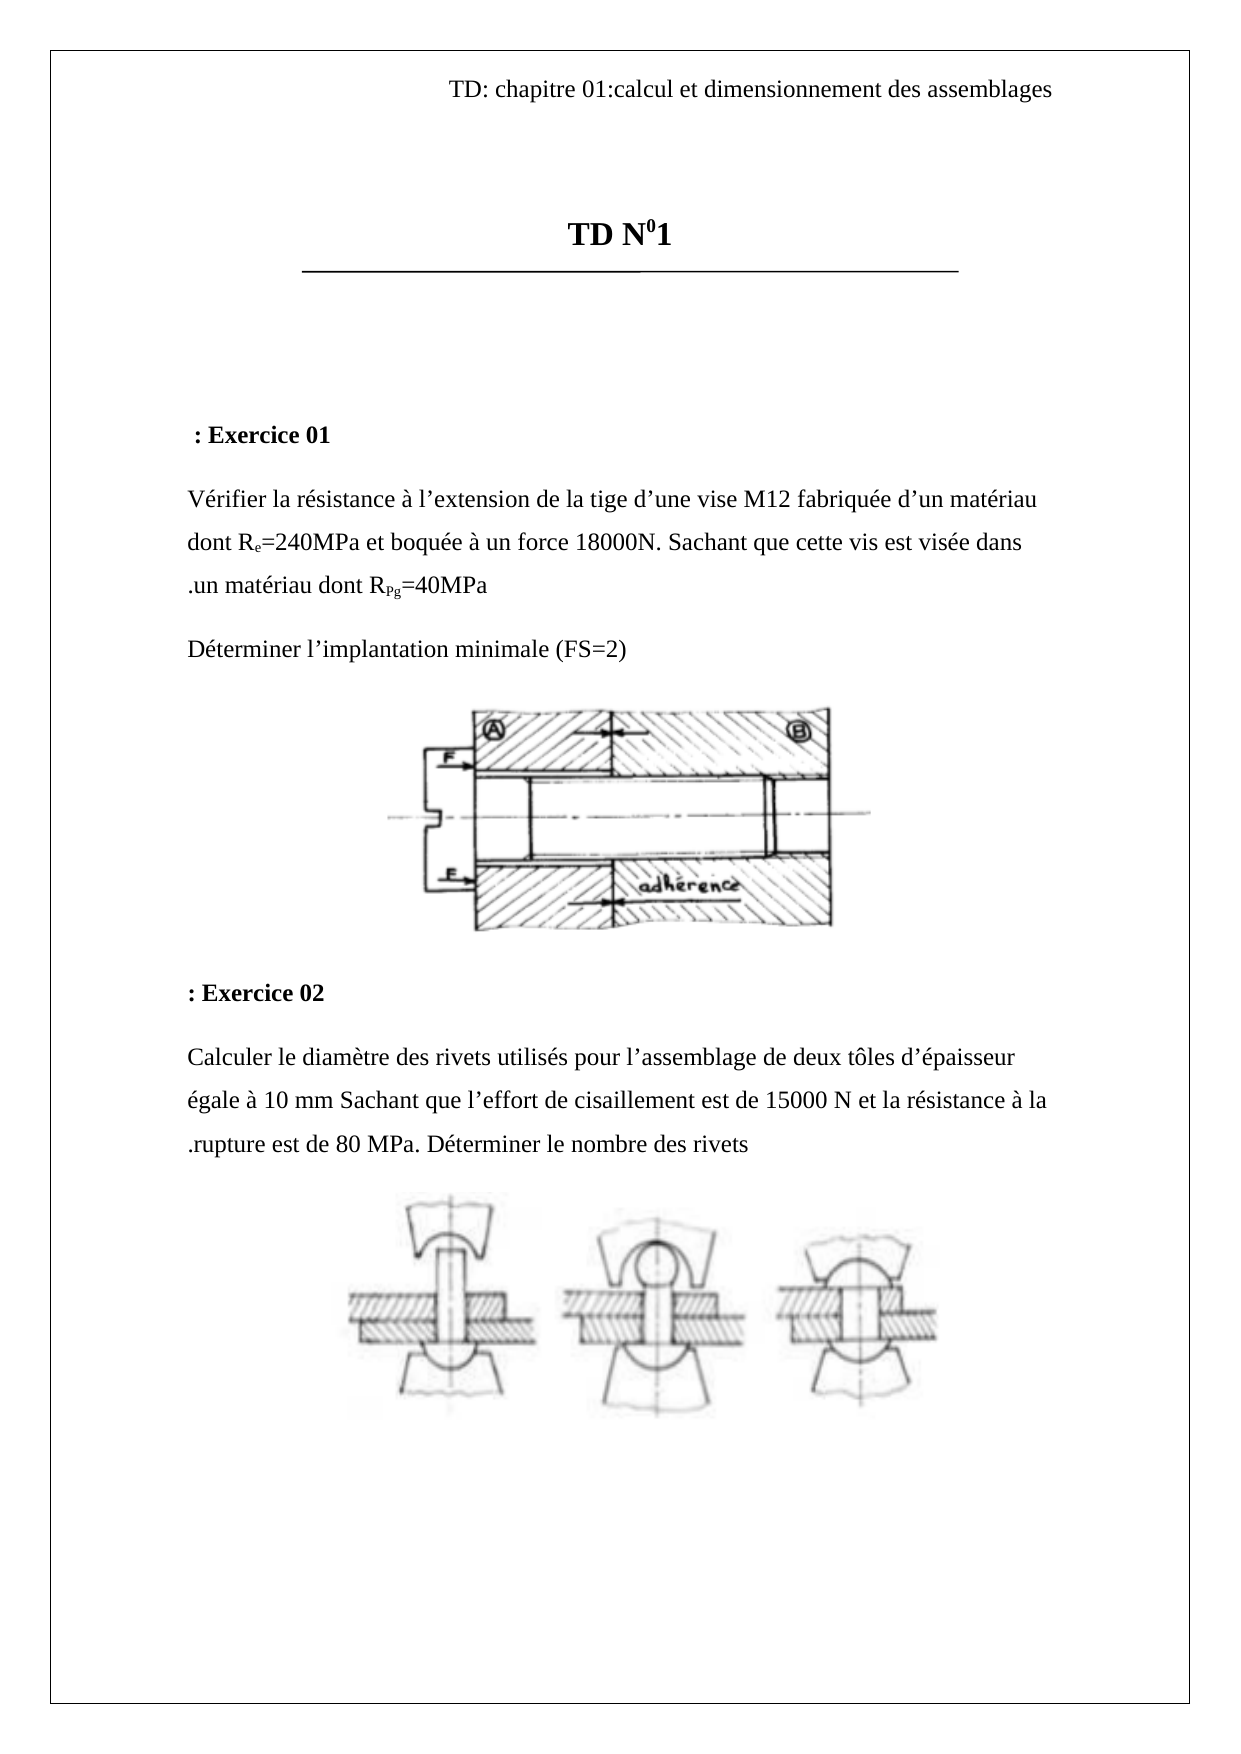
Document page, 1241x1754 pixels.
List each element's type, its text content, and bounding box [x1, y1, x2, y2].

text Vérifier la résistance à l’extension de la tige d’une vise M12 fabriquée d’un matériau dont Re=240MPa et boquée à un force 18000N. Sachant que cette vis est visée dans un matériau dont RPg=40MPa. [187, 484, 1053, 599]
text Calculer le diamètre des rivets utilisés pour l’assemblage de deux tôles d’épaisseur égale à 10 mm Sachant que l’effort de cisaillement est de 15000 N et la résistance à la rupture est de 80 MPa. Déterminer le nombre des rivets. [187, 1042, 1053, 1157]
picture [263, 1192, 977, 1438]
text Déterminer l’implantation minimale (FS=2) [187, 634, 1053, 663]
text Exercice 01 : [187, 420, 1053, 449]
picture [369, 698, 871, 944]
text Exercice 02 : [187, 978, 1053, 1007]
text TD N01 [187, 214, 1053, 252]
